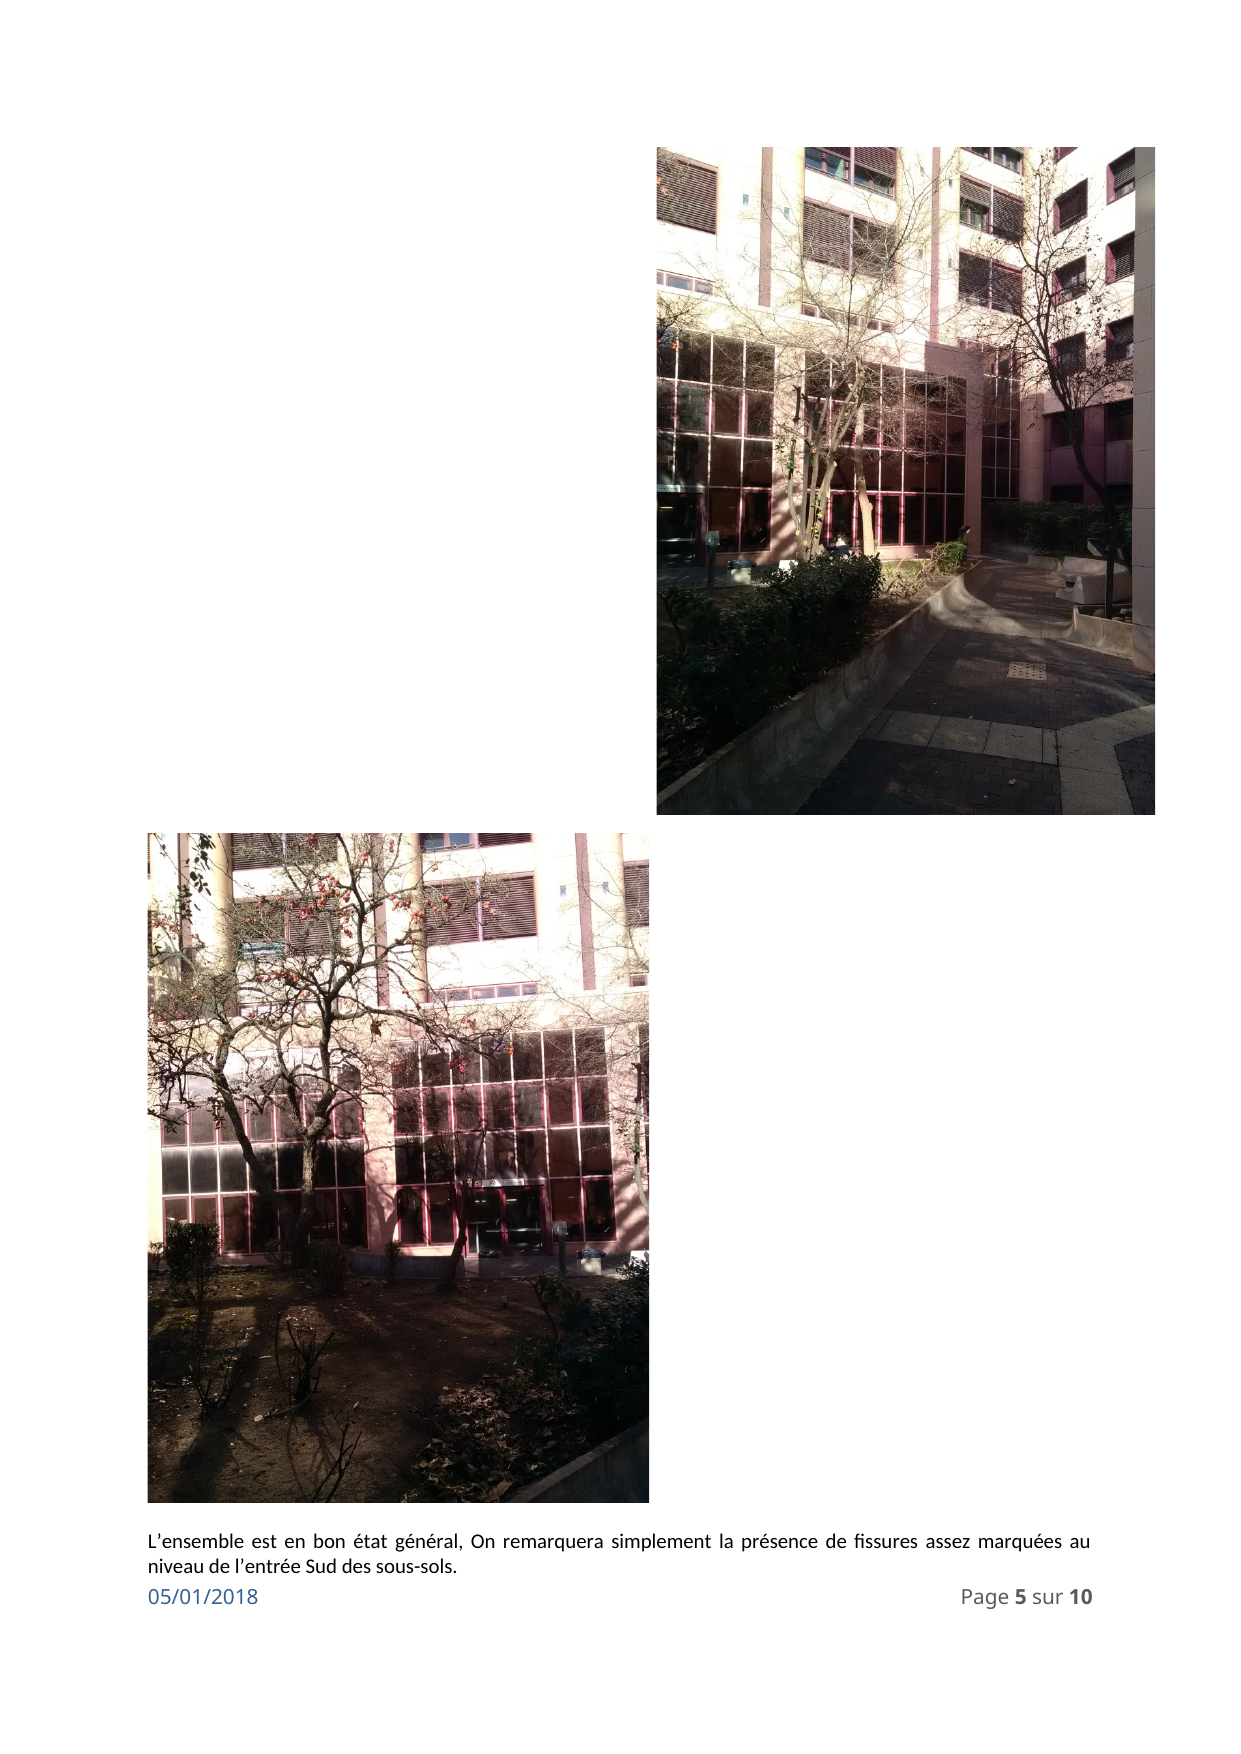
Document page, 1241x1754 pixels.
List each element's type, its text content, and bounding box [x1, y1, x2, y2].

text L’ensemble est en bon état général, On remarquera simplement la présence de fissures assez marquées au niveau de l’entrée Sud des sous-sols. [148, 1528, 1093, 1579]
picture [147, 833, 650, 1503]
picture [655, 147, 1155, 813]
